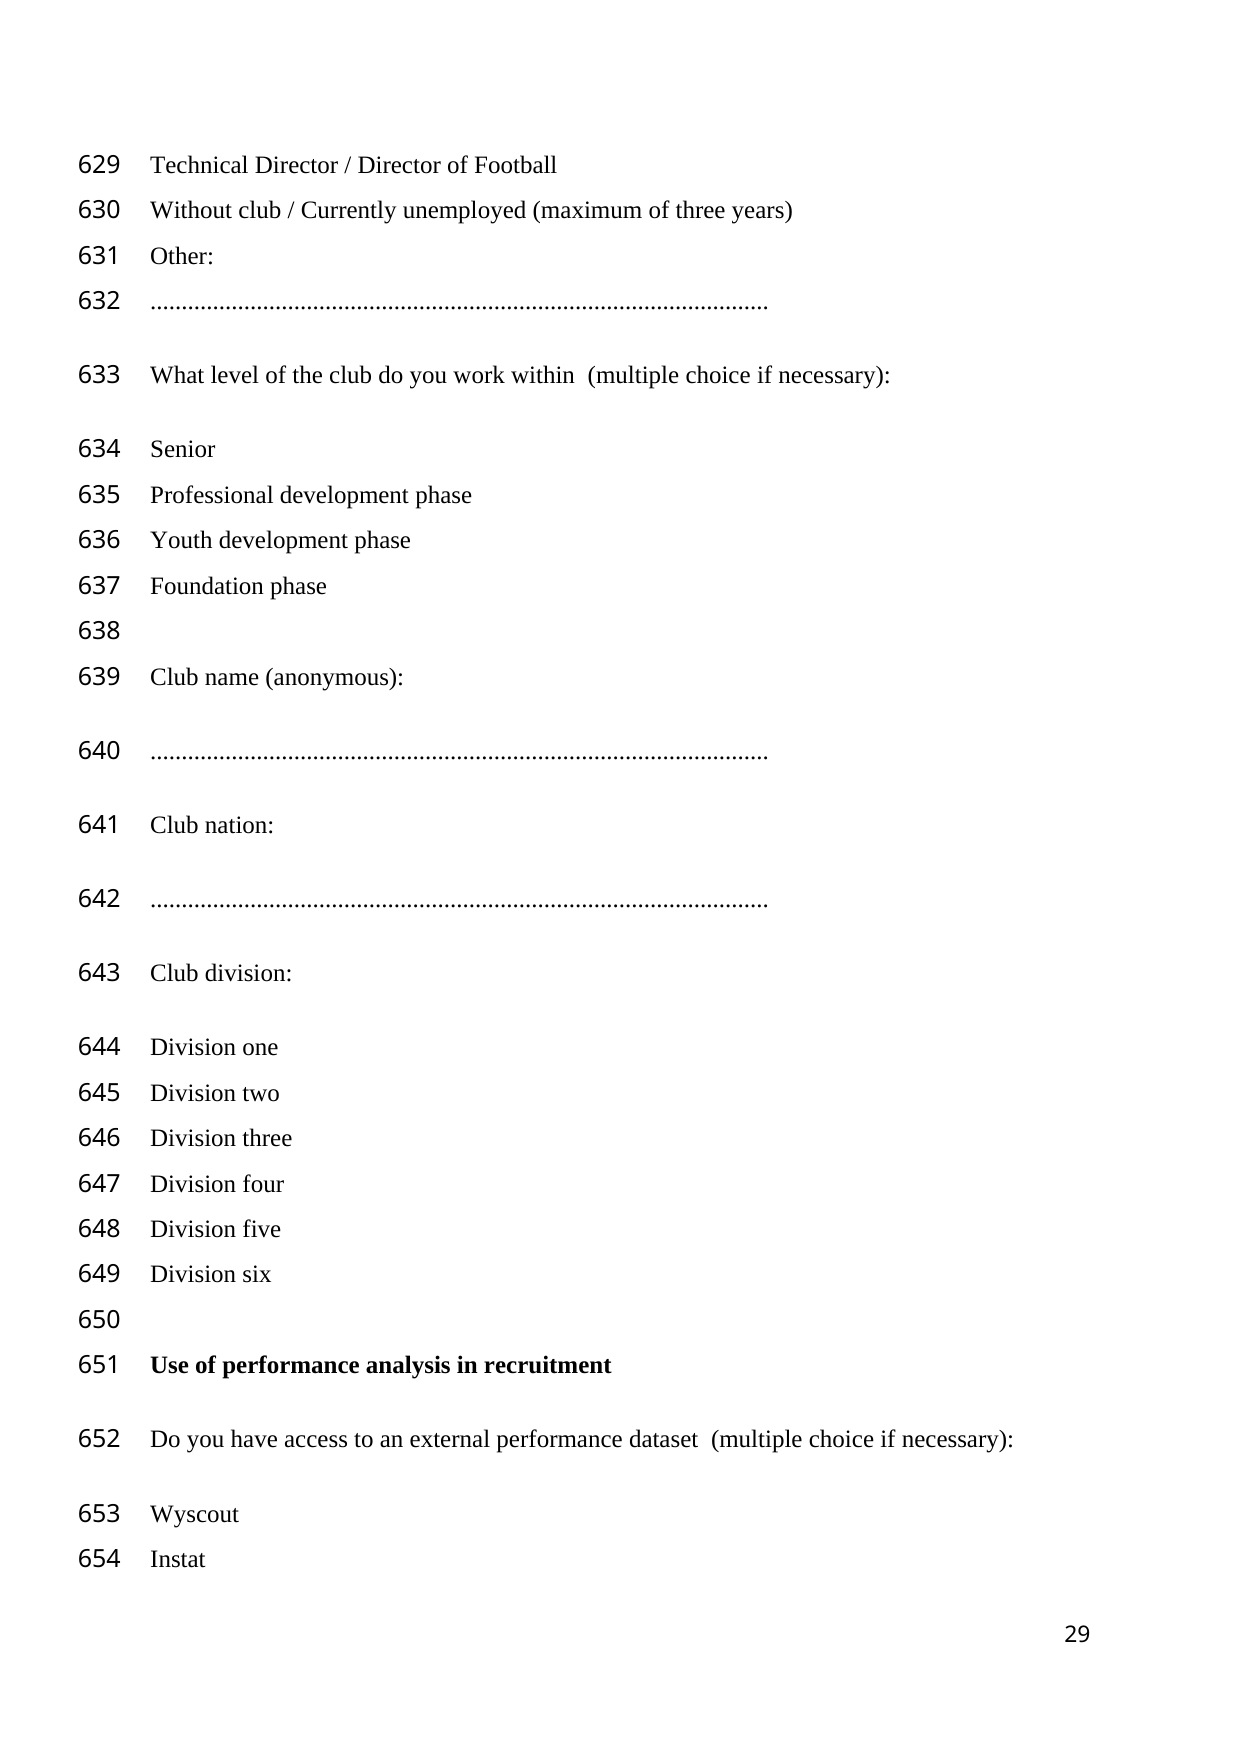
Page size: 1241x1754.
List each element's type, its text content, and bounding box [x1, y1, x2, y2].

text Division four [150, 1169, 1090, 1197]
text Wyscout [150, 1499, 1090, 1527]
text Instat [150, 1544, 1090, 1573]
text Division two [150, 1078, 1090, 1107]
text Foundation phase [150, 571, 1090, 599]
text What level of the club do you work within (multiple choice if necessary): [150, 360, 1090, 389]
text Division one [150, 1032, 1090, 1061]
text ................................................................................................... [150, 736, 1090, 764]
text Youth development phase [150, 525, 1090, 554]
text Club division: [150, 958, 1090, 987]
text ................................................................................................... [150, 884, 1090, 913]
text Division five [150, 1214, 1090, 1243]
text Division three [150, 1123, 1090, 1152]
text Do you have access to an external performance dataset (multiple choice if necessary): [150, 1424, 1090, 1453]
text Use of performance analysis in recruitment [150, 1350, 1090, 1379]
text ................................................................................................... [150, 286, 1090, 315]
text Without club / Currently unemployed (maximum of three years) [150, 195, 1090, 224]
text Professional development phase [150, 480, 1090, 509]
text Senior [150, 434, 1090, 463]
text Club nation: [150, 810, 1090, 839]
text Technical Director / Director of Football [150, 150, 1090, 179]
text Division six [150, 1259, 1090, 1288]
text Club name (anonymous): [150, 662, 1090, 690]
text Other: [150, 241, 1090, 269]
